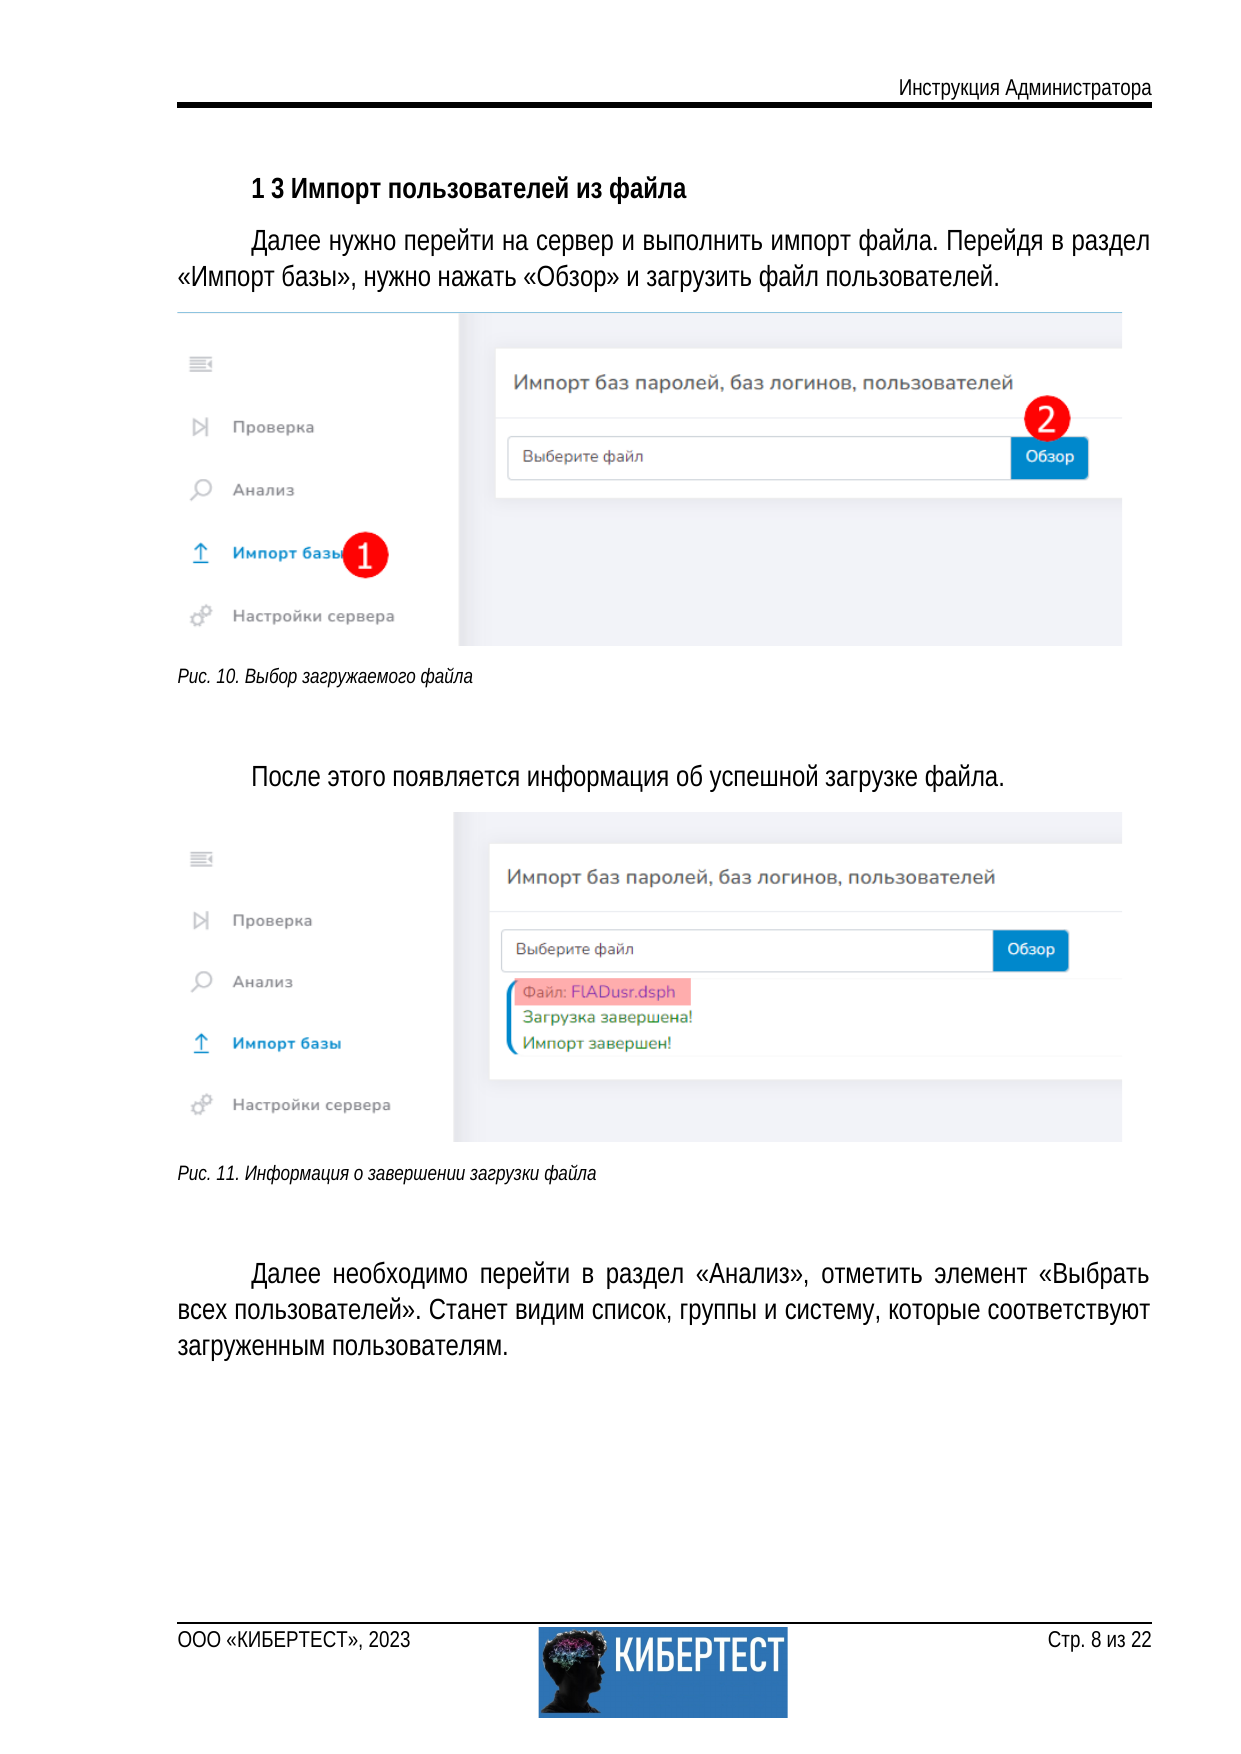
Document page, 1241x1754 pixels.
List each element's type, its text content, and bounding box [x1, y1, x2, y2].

text Далее необходимо перейти в раздел «Анализ», отметить элемент «Выбрать всех пользователей». Станет видим список, группы и систему, которые соответствуют загруженным пользователям. [177, 1256, 1152, 1361]
text После этого появляется информация об успешной загрузке файла. [177, 759, 1152, 793]
text Далее нужно перейти на сервер и выполнить импорт файла. Перейдя в раздел «Импорт базы», нужно нажать «Обзор» и загрузить файл пользователей. [177, 223, 1152, 293]
text Рис. 10. Выбор загружаемого файла [177, 664, 1152, 688]
text Рис. 11. Информация о завершении загрузки файла [177, 1161, 1152, 1184]
text 1 3 Импорт пользователей из файла [177, 171, 1152, 204]
picture [177, 812, 1123, 1142]
picture [538, 1627, 788, 1718]
picture [177, 312, 1123, 646]
